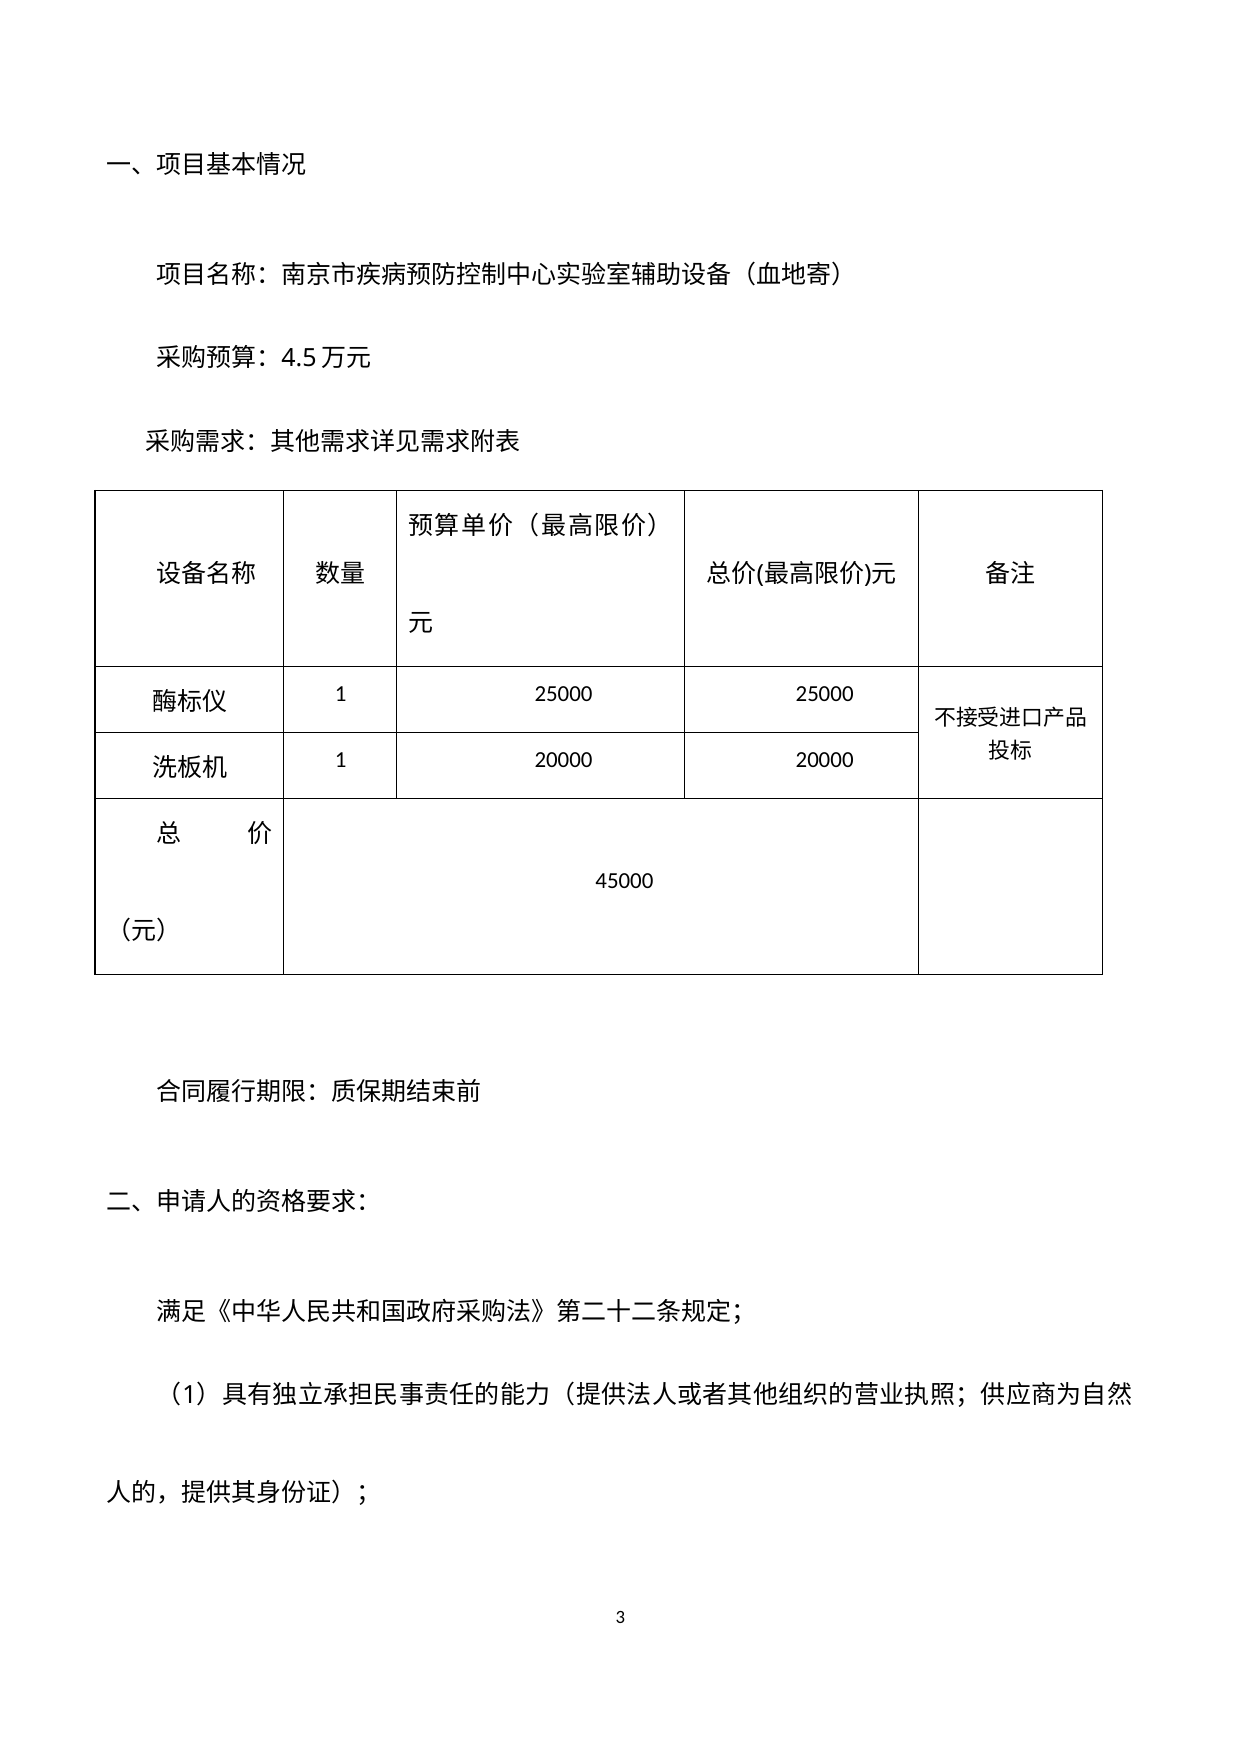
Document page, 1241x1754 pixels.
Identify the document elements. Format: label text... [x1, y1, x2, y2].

table_header 设备名称 [96, 491, 283, 666]
subtitle 一、项目基本情况 [106, 130, 1134, 195]
table_cell 总价（元） [96, 799, 283, 974]
table_cell 不接受进口产品投标 [919, 667, 1102, 798]
table_cell [919, 799, 1102, 974]
text 采购需求：其他需求详见需求附表 [106, 407, 1134, 472]
text （1）具有独立承担民事责任的能力（提供法人或者其他组织的营业执照；供应商为自然人的，提供其身份证）； [106, 1361, 1134, 1523]
table_cell 20000 [685, 733, 918, 798]
table_header 数量 [284, 491, 396, 666]
text 合同履行期限：质保期结束前 [106, 1057, 1134, 1122]
table_cell 25000 [397, 667, 684, 732]
text 项目名称：南京市疾病预防控制中心实验室辅助设备（血地寄） [106, 240, 1134, 305]
text 采购预算：4.5万元 [106, 323, 1134, 388]
table_cell 洗板机 [96, 733, 283, 798]
table_cell 1 [284, 733, 396, 798]
table_cell 1 [284, 667, 396, 732]
table_header 总价(最高限价)元 [685, 491, 918, 666]
table_cell 45000 [284, 799, 918, 974]
table_cell 酶标仪 [96, 667, 283, 732]
table_cell 20000 [397, 733, 684, 798]
table_header 预算单价（最高限价）元 [397, 491, 684, 666]
text 满足《中华人民共和国政府采购法》第二十二条规定； [106, 1277, 1134, 1342]
subtitle 二、申请人的资格要求： [106, 1167, 1134, 1232]
table_cell 25000 [685, 667, 918, 732]
table_header 备注 [919, 491, 1102, 666]
